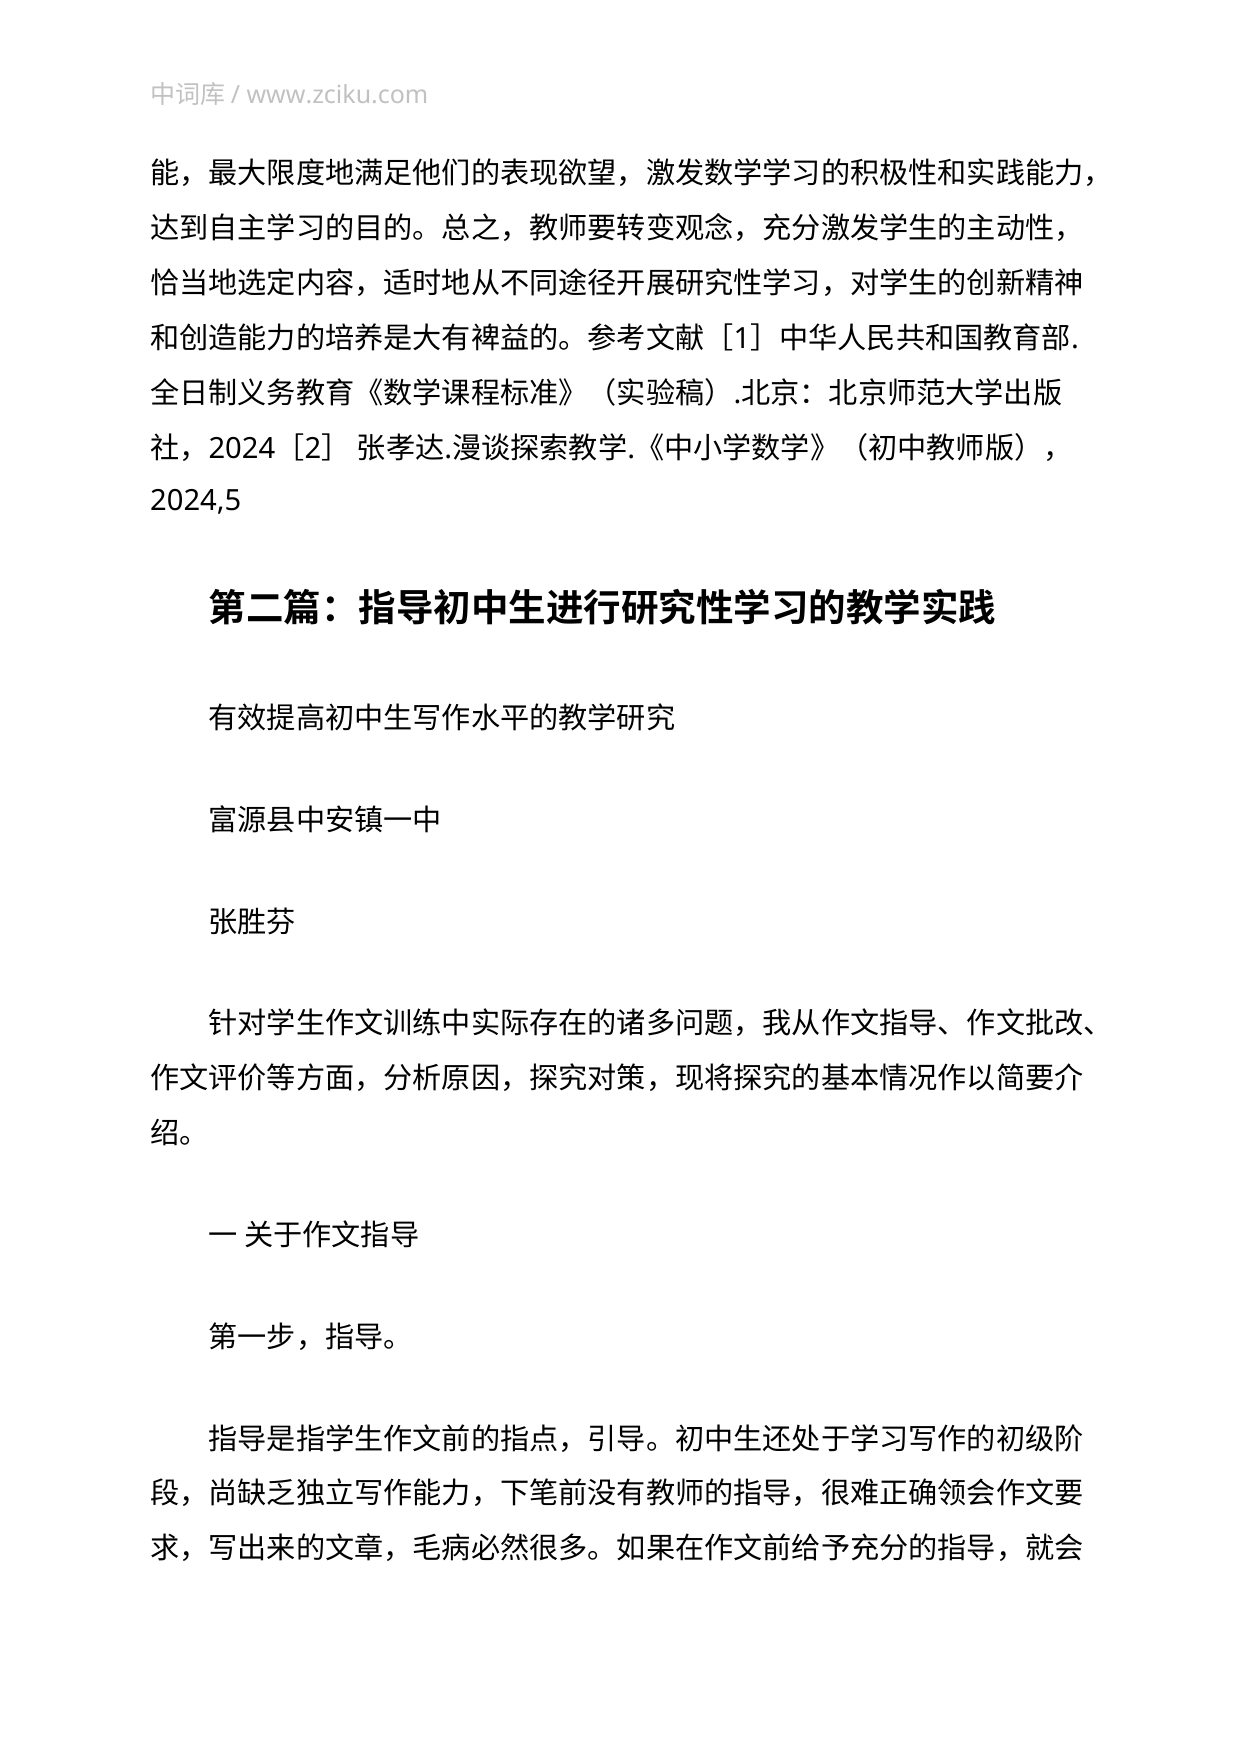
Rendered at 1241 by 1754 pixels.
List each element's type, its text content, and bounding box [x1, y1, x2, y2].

text 针对学生作文训练中实际存在的诸多问题，我从作文指导、作文批改、作文评价等方面，分析原因，探究对策，现将探究的基本情况作以简要介绍。 [150, 1000, 1090, 1152]
text 第二篇：指导初中生进行研究性学习的教学实践 [150, 577, 1090, 632]
text 一 关于作文指导 [150, 1212, 1090, 1254]
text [150, 1415, 1090, 1567]
text 富源县中安镇一中 [150, 797, 1090, 839]
text 有效提高初中生写作水平的教学研究 [150, 695, 1090, 737]
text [150, 150, 1090, 519]
text 张胜芬 [150, 898, 1090, 941]
text 第一步，指导。 [150, 1313, 1090, 1356]
